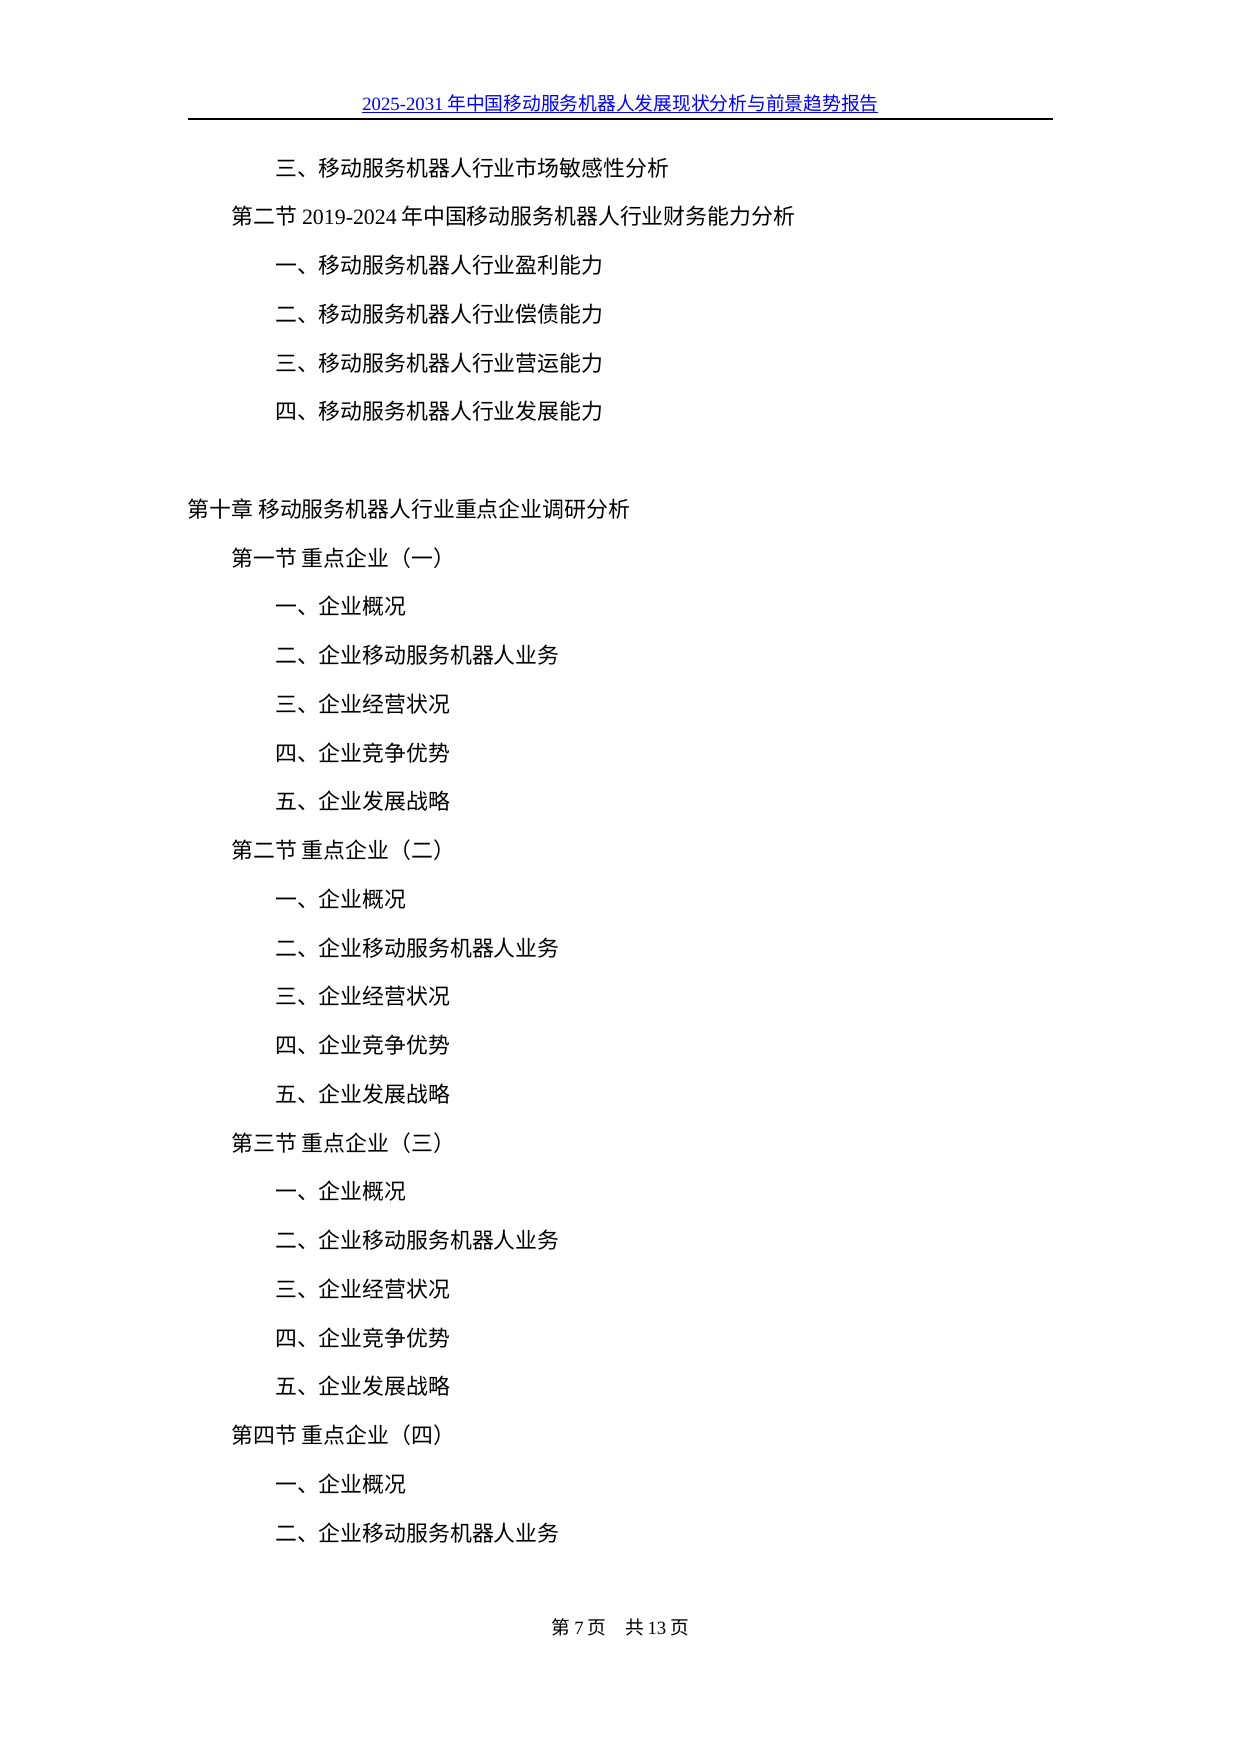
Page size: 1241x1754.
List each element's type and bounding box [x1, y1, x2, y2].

text [187, 150, 1053, 1548]
